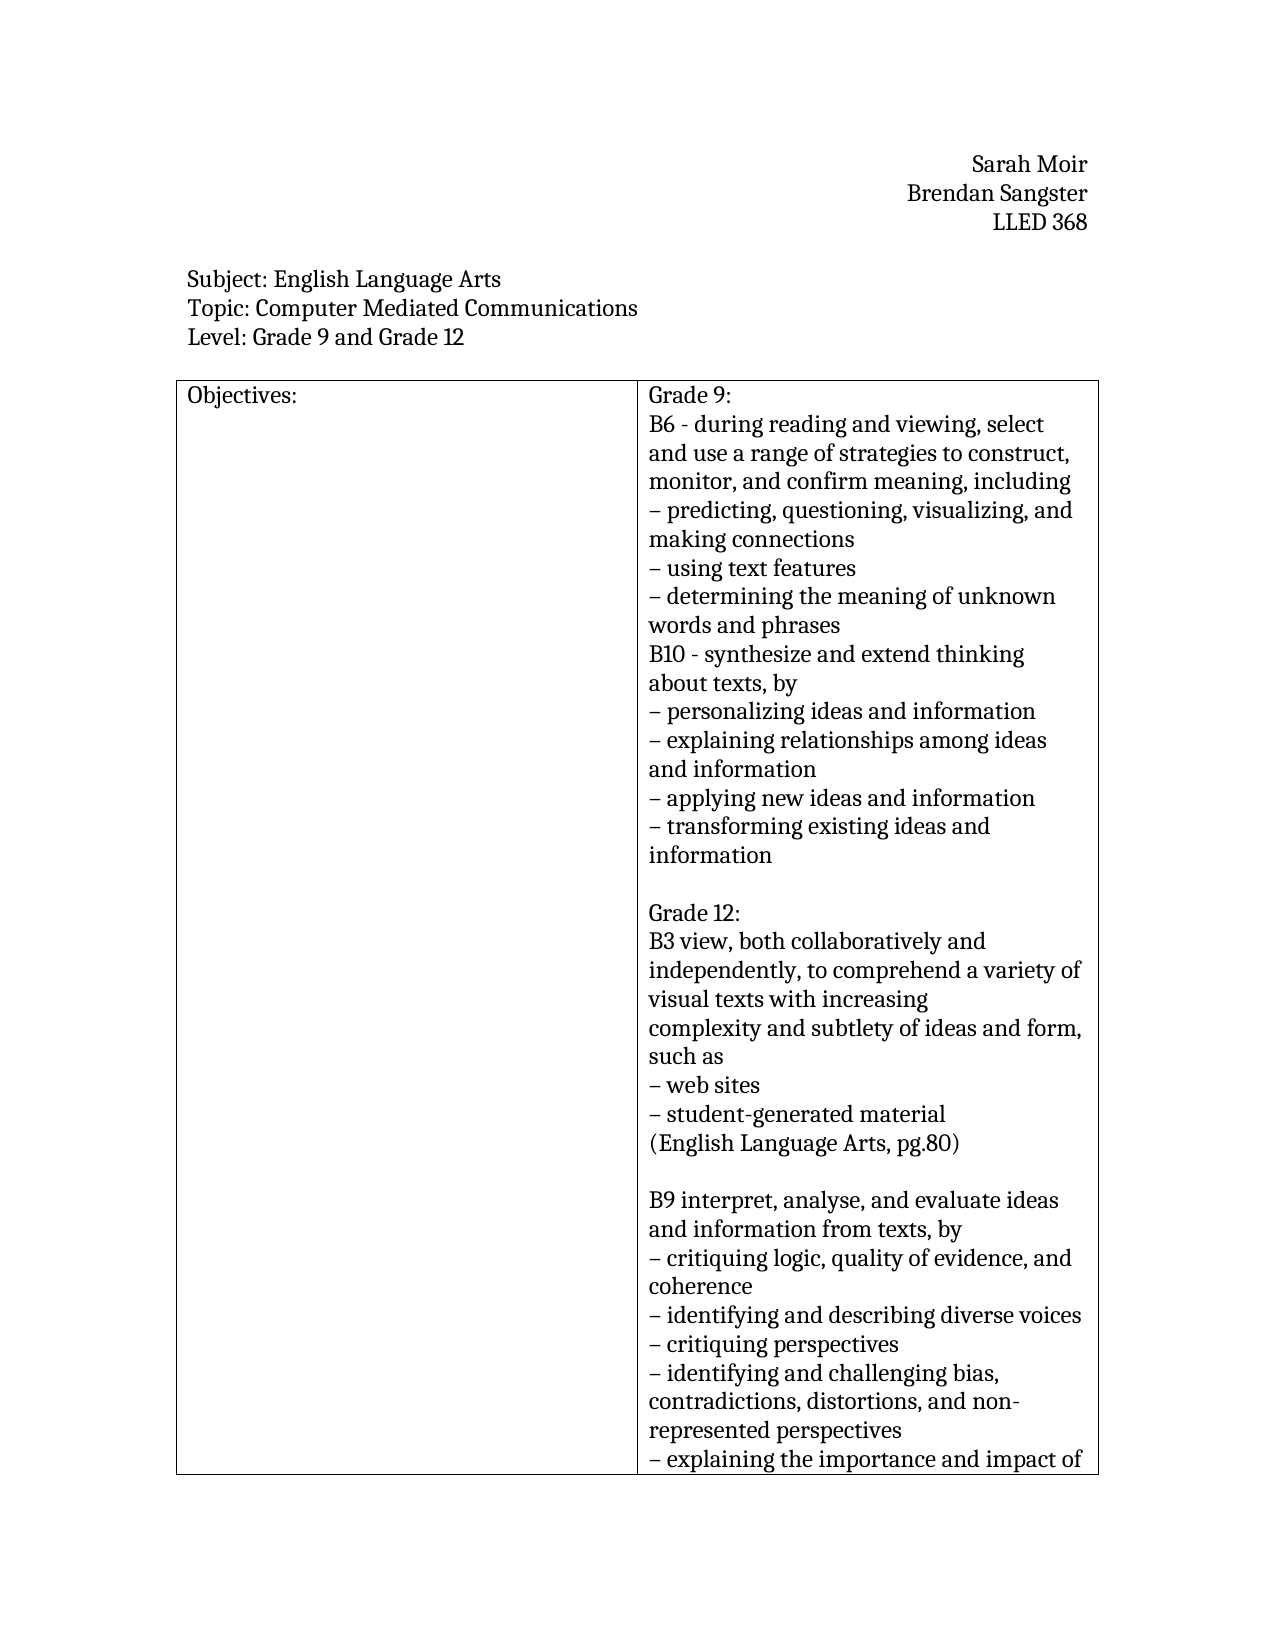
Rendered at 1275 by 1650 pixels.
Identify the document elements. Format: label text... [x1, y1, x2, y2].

text Brendan Sangster [187, 179, 1087, 207]
text Sarah Moir [187, 150, 1087, 179]
table_header Objectives: [177, 381, 637, 1473]
text LLED 368 [187, 207, 1087, 236]
text Topic: Computer Mediated Communications [187, 294, 1087, 322]
text Subject: English Language Arts [187, 265, 1087, 294]
text Level: Grade 9 and Grade 12 [187, 322, 1087, 351]
